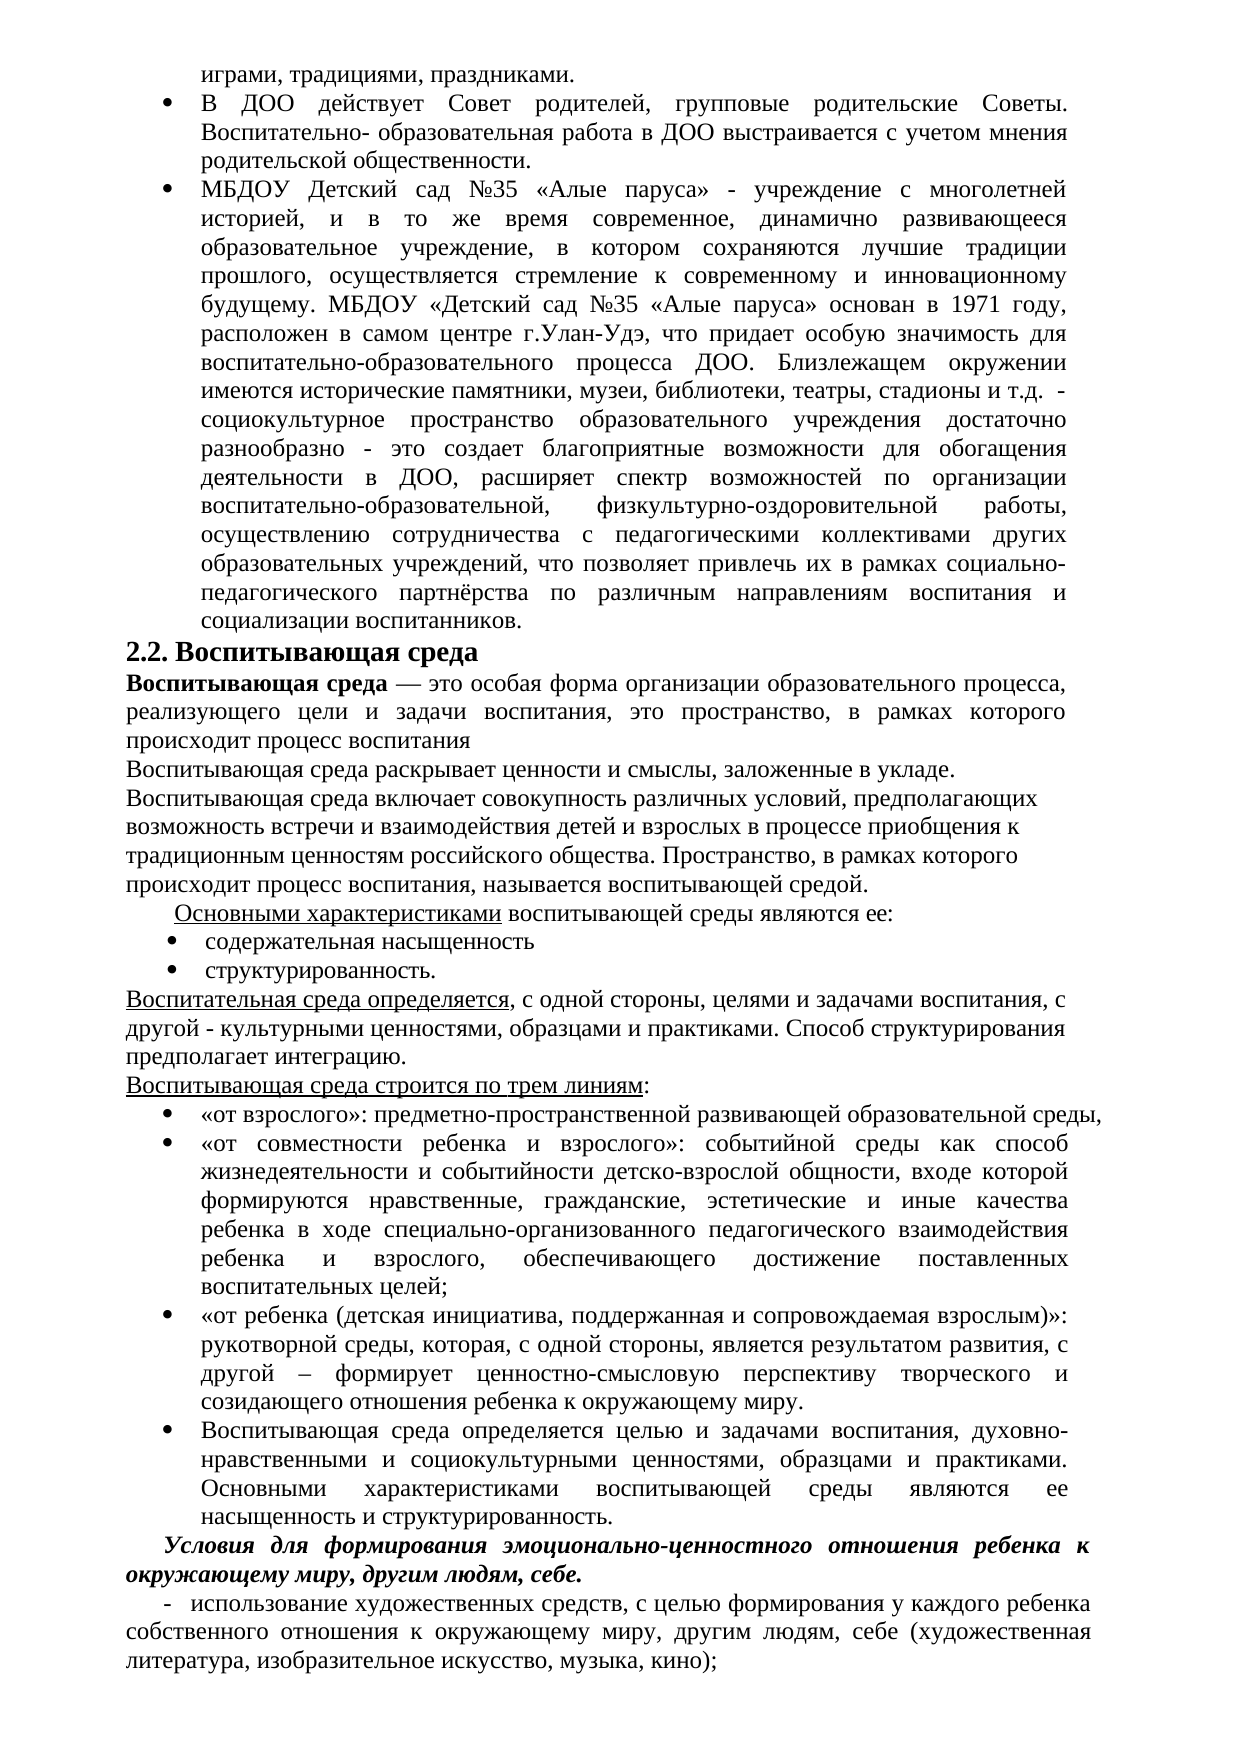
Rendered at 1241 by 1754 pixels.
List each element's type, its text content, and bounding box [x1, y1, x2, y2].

text 2.2. Воспитывающая среда [126, 634, 1067, 668]
text Воспитательная среда определяется, с одной стороны, целями и задачами воспитания, с другой - культурными ценностями, образцами и практиками. Способ структурирования предполагает интеграцию. [126, 984, 1067, 1070]
list использование художественных средств, с целью формирования у каждого ребенка собственного отношения к окружающему миру, другим людям, себе (художественная литература, изобразительное искусство, музыка, кино); [126, 1588, 1092, 1674]
list «от ребенка (детская инициатива, поддержанная и сопровождаемая взрослым)»: рукотворной среды, которая, с одной стороны, является результатом развития, с другой – формирует ценностно-смысловую перспективу творческого и созидающего отношения ребенка к окружающему миру. [163, 1300, 1069, 1415]
list Воспитывающая среда определяется целью и задачами воспитания, духовно- нравственными и социокультурными ценностями, образцами и практиками. Основными характеристиками воспитывающей среды являются ее насыщенность и структурированность. [163, 1415, 1069, 1530]
list содержательная насыщенность [168, 926, 1181, 955]
text Воспитывающая среда раскрывает ценности и смыслы, заложенные в укладе. Воспитывающая среда включает совокупность различных условий, предполагающих возможность встречи и взаимодействия детей и взрослых в процессе приобщения к традиционным ценностям российского общества. Пространство, в рамках которого происходит процесс воспитания, называется воспитывающей средой. [126, 754, 1067, 898]
list В ДОО действует Совет родителей, групповые родительские Советы. Воспитательно- образовательная работа в ДОО выстраивается с учетом мнения родительской общественности. [163, 88, 1069, 174]
text Воспитывающая среда строится по трем линиям: [126, 1070, 1181, 1099]
list структурированность. [168, 955, 1181, 984]
list «от совместности ребенка и взрослого»: событийной среды как способ жизнедеятельности и событийности детско-взрослой общности, входе которой формируются нравственные, гражданские, эстетические и иные качества ребенка в ходе специально-организованного педагогического взаимодействия ребенка и взрослого, обеспечивающего достижение поставленных воспитательных целей; [163, 1128, 1069, 1300]
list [163, 59, 1068, 88]
list МБДОУ Детский сад №35 «Алые паруса» - учреждение с многолетней историей, и в то же время современное, динамично развивающееся образовательное учреждение, в котором сохраняются лучшие традиции прошлого, осуществляется стремление к современному и инновационному будущему. МБДОУ «Детский сад №35 «Алые паруса» основан в 1971 году, расположен в самом центре г.Улан-Удэ, что придает особую значимость для воспитательно-образовательного процесса ДОО. Близлежащем окружении имеются исторические памятники, музеи, библиотеки, театры, стадионы и т.д. - социокультурное пространство образовательного учреждения достаточно разнообразно - это создает благоприятные возможности для обогащения деятельности в ДОО, расширяет спектр возможностей по организации воспитательно-образовательной, физкультурно-оздоровительной работы, осуществлению сотрудничества с педагогическими коллективами других образовательных учреждений, что позволяет привлечь их в рамках социально-педагогического партнёрства по различным направлениям воспитания и социализации воспитанников. [163, 174, 1067, 634]
text Воспитывающая среда — это особая форма организации образовательного процесса, реализующего цели и задачи воспитания, это пространство, в рамках которого происходит процесс воспитания [126, 668, 1067, 754]
list «от взрослого»: предметно-пространственной развивающей образовательной среды, [163, 1099, 1181, 1128]
subtitle Условия для формирования эмоционально-ценностного отношения ребенка к окружающему миру, другим людям, себе. [126, 1530, 1092, 1588]
text Основными характеристиками воспитывающей среды являются ее: [174, 898, 1181, 926]
